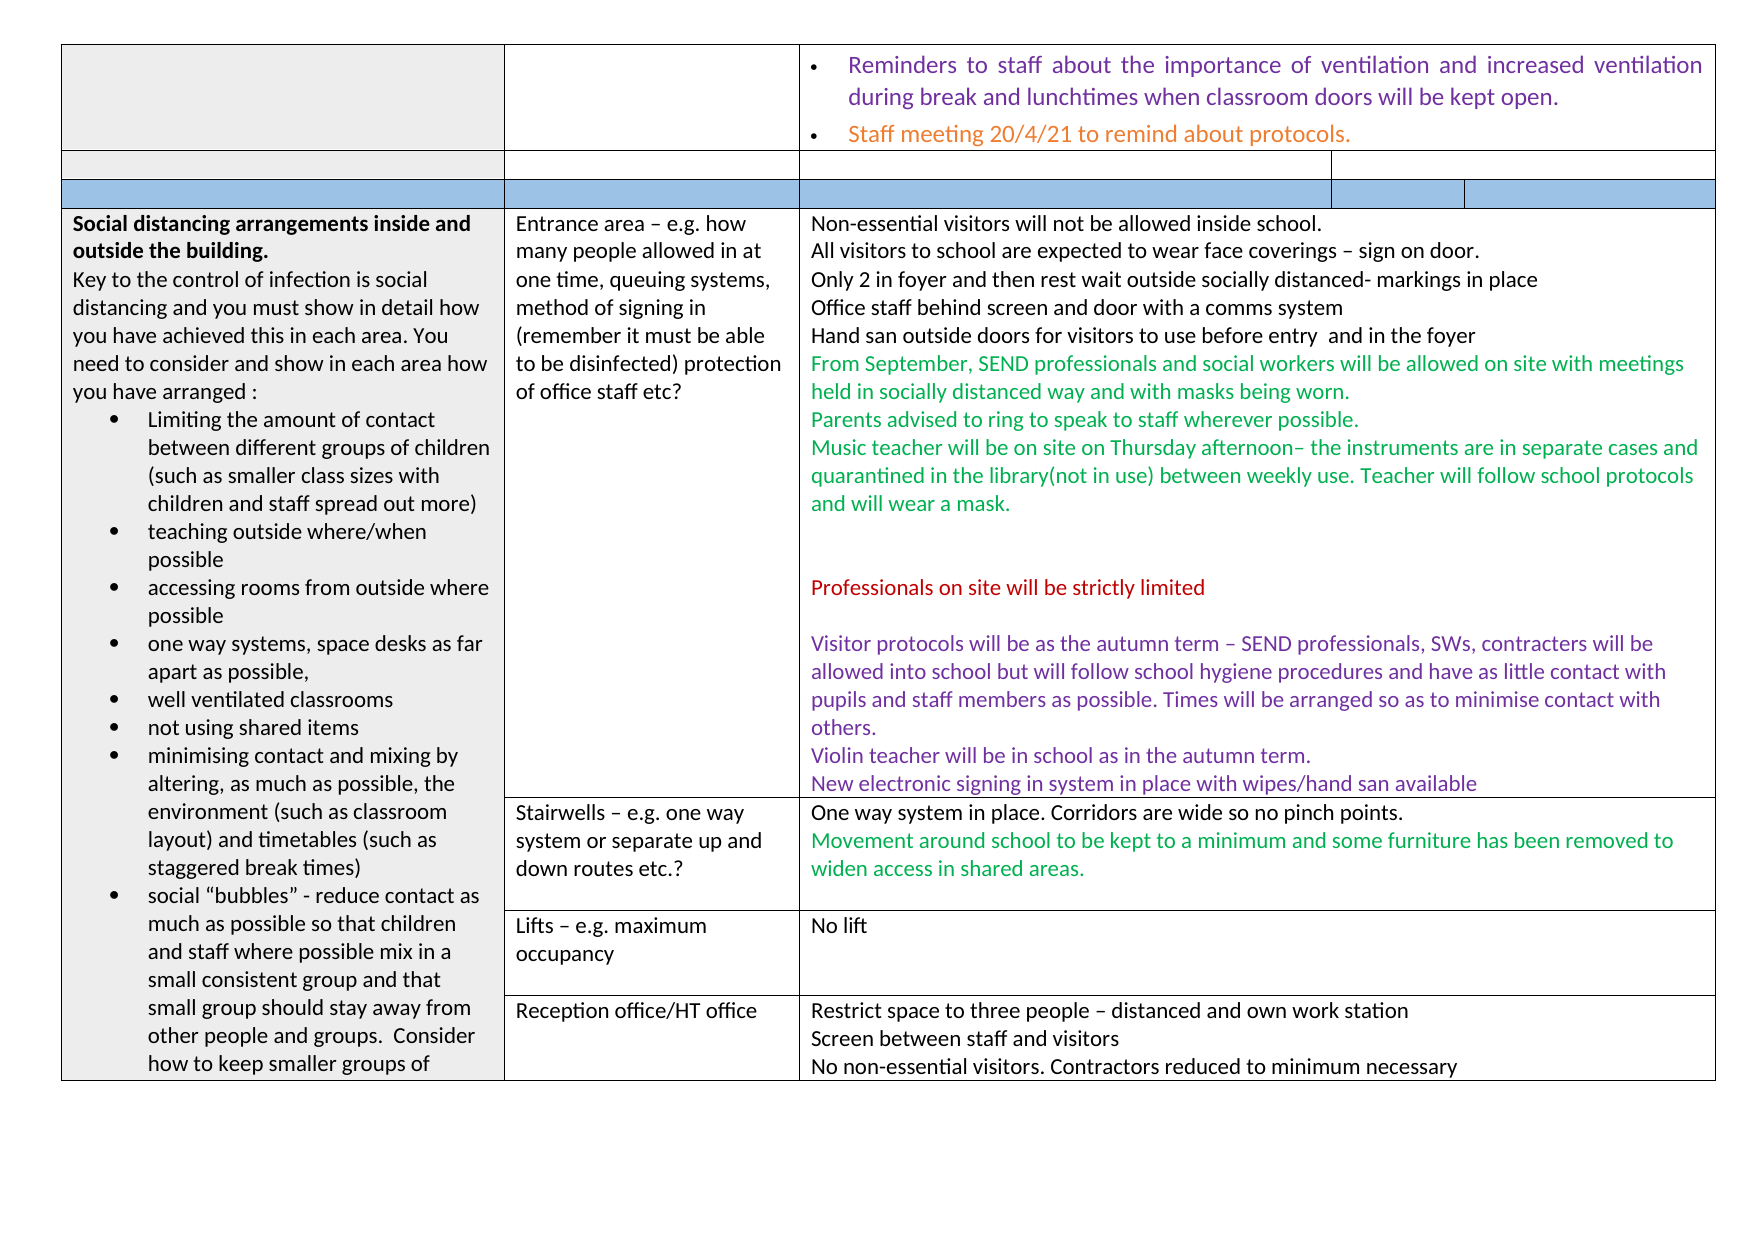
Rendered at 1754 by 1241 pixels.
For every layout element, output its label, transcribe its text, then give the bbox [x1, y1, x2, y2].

table_cell No lift [800, 911, 1715, 995]
table_cell [505, 151, 799, 178]
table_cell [505, 45, 799, 149]
table_cell Stairwells – e.g. one way system or separate up and down routes etc.? [505, 798, 799, 910]
table_cell Lifts – e.g. maximum occupancy [505, 911, 799, 995]
table_cell [1332, 180, 1464, 208]
table_cell Non-essential visitors will not be allowed inside school. All visitors to school are expected to wear face coverings – sign on door. Only 2 in foyer and then rest wait outside socially distanced- markings in place Office staff behind screen and door with a comms system Hand san outside doors for visitors to use before entry and in the foyer From September, SEND professionals and social workers will be allowed on site with meetings held in socially distanced way and with masks being worn. Parents advised to ring to speak to staff wherever possible. Music teacher will be on site on Thursday afternoon– the instruments are in separate cases and quarantined in the library(not in use) between weekly use. Teacher will follow school protocols and will wear a mask. Professionals on site will be strictly limited Visitor protocols will be as the autumn term – SEND professionals, SWs, contracters will be allowed into school but will follow school hygiene procedures and have as little contact with pupils and staff members as possible. Times will be arranged so as to minimise contact with others. Violin teacher will be in school as in the autumn term. New electronic signing in system in place with wipes/hand san available [800, 209, 1715, 797]
table_cell Social distancing arrangements inside and outside the building. Key to the control of infection is social distancing and you must show in detail how you have achieved this in each area. You need to consider and show in each area how you have arranged : Limiting the amount of contact between different groups of children (such as smaller class sizes with children and staff spread out more) teaching outside where/when possible accessing rooms from outside where possible one way systems, space desks as far apart as possible, well ventilated classrooms not using shared items minimising contact and mixing by altering, as much as possible, the environment (such as classroom layout) and timetables (such as staggered break times) social “bubbles” - reduce contact as much as possible so that children and staff where possible mix in a small consistent group and that small group should stay away from other people and groups. Consider how to keep smaller groups of children together throughout the day and avoid larger groups of children mixing keep cohorts together where possible. Different groups not to mix on subsequent days Use same classroom area of school. No more than 15 children in group, however depends on space could be lower numbers. If possible keep older children 2 meters apart from each other. (Brief transitory contact such as passing in corridor is low risk). [62, 209, 504, 1080]
table_cell [62, 151, 504, 178]
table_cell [505, 996, 799, 1080]
table_cell [1332, 151, 1715, 178]
table_cell [800, 180, 1331, 208]
table_cell [505, 180, 799, 208]
table_cell [1465, 180, 1715, 208]
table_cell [800, 996, 1715, 1080]
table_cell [800, 45, 1715, 149]
table_cell [800, 151, 1331, 178]
table_cell One way system in place. Corridors are wide so no pinch points. Movement around school to be kept to a minimum and some furniture has been removed to widen access in shared areas. [800, 798, 1715, 910]
table_cell [62, 180, 504, 208]
table_cell Entrance area – e.g. how many people allowed in at one time, queuing systems, method of signing in (remember it must be able to be disinfected) protection of office staff etc? [505, 209, 799, 797]
